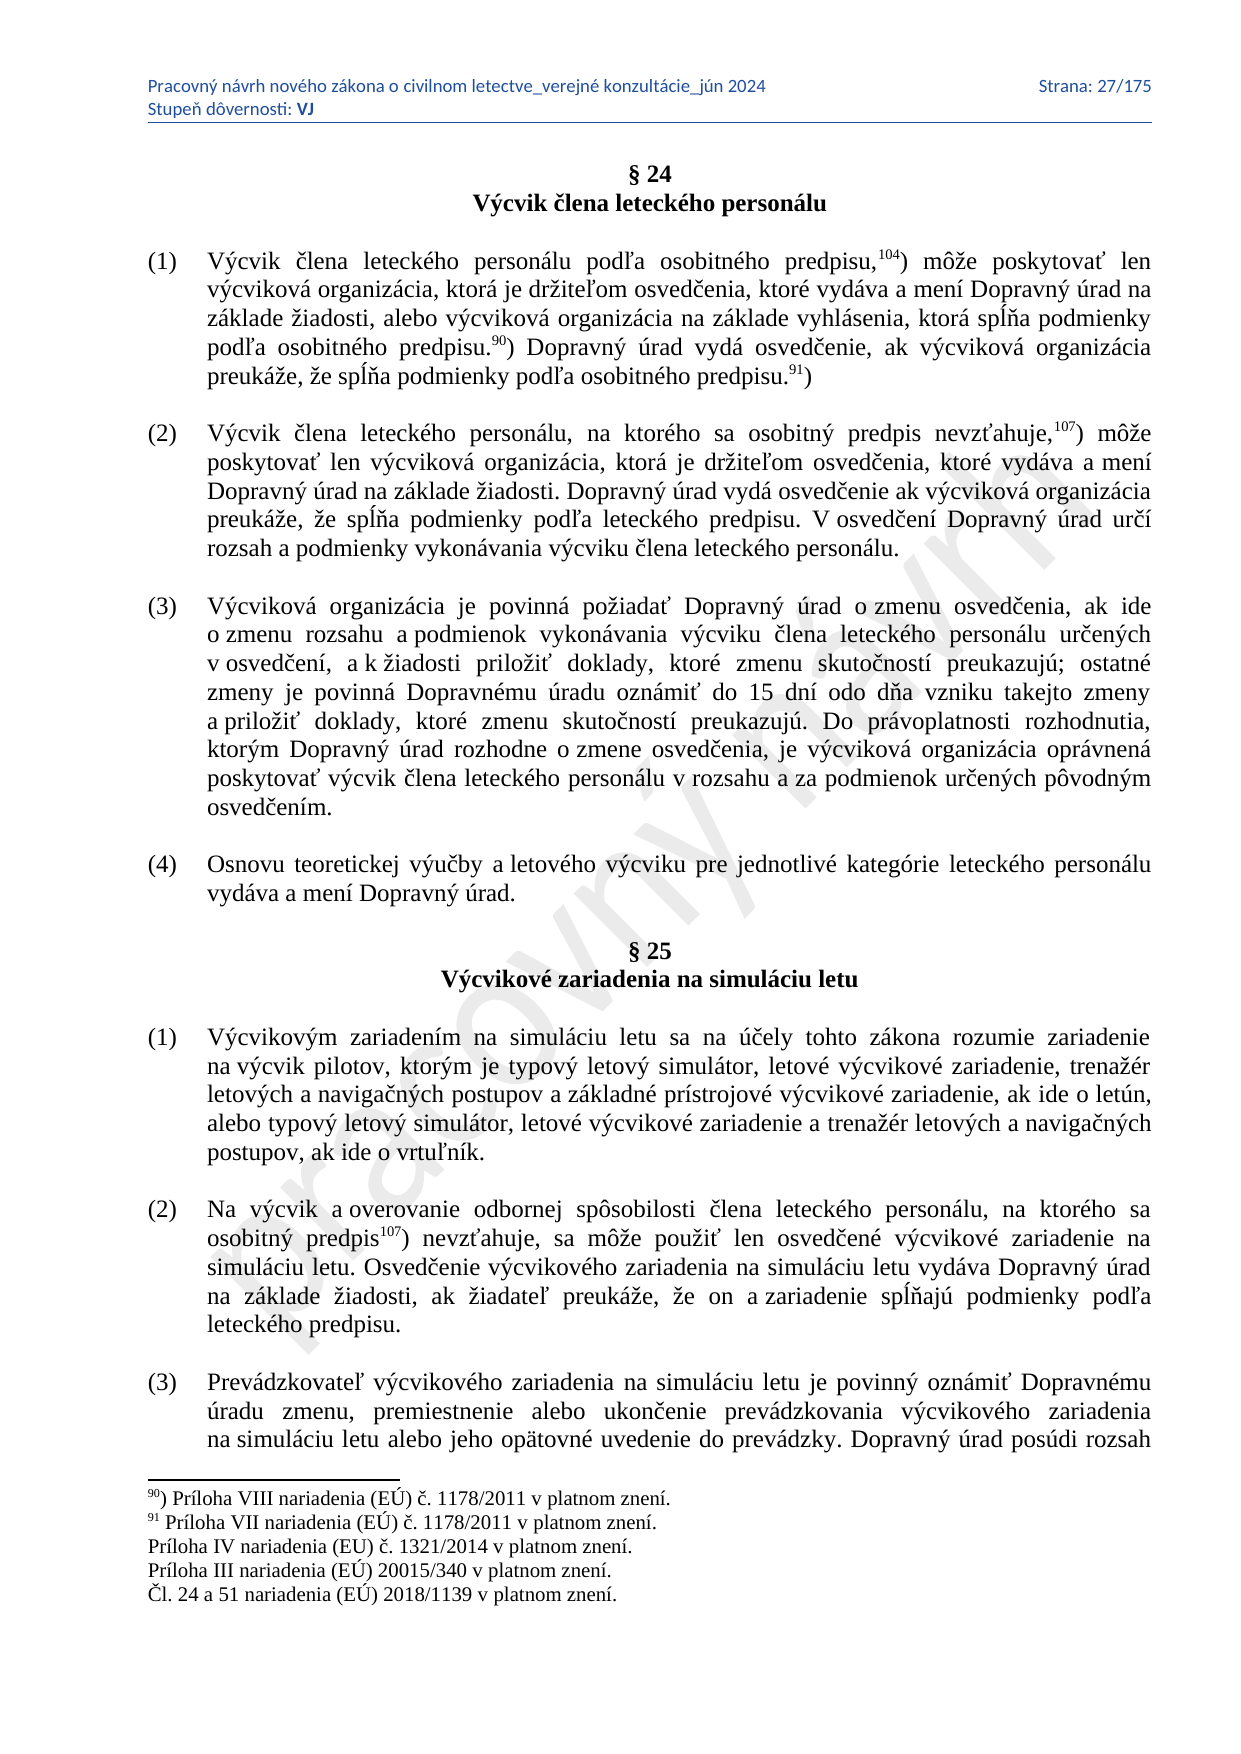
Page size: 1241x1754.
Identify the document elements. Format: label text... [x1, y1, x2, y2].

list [148, 1367, 1152, 1453]
text Výcvikové zariadenia na simuláciu letu [148, 964, 1152, 993]
text § 24 [148, 159, 1152, 188]
list Výcviková organizácia je povinná požiadať Dopravný úrad o zmenu osvedčenia, ak ide o zmenu rozsahu a podmienok vykonávania výcviku člena leteckého personálu určených v osvedčení, a k žiadosti priložiť doklady, ktoré zmenu skutočností preukazujú; ostatné zmeny je povinná Dopravnému úradu oznámiť do 15 dní odo dňa vzniku takejto zmeny a priložiť doklady, ktoré zmenu skutočností preukazujú. Do právoplatnosti rozhodnutia, ktorým Dopravný úrad rozhodne o zmene osvedčenia, je výcviková organizácia oprávnená poskytovať výcvik člena leteckého personálu v rozsahu a za podmienok určených pôvodným osvedčením. [148, 591, 1152, 821]
list Výcvik člena leteckého personálu, na ktorého sa osobitný predpis nevzťahuje,107) môže poskytovať len výcviková organizácia, ktorá je držiteľom osvedčenia, ktoré vydáva a mení Dopravný úrad na základe žiadosti. Dopravný úrad vydá osvedčenie ak výcviková organizácia preukáže, že spĺňa podmienky podľa leteckého predpisu. V osvedčení Dopravný úrad určí rozsah a podmienky vykonávania výcviku člena leteckého personálu. [148, 418, 1152, 562]
text § 25 [148, 936, 1152, 964]
list Na výcvik a overovanie odbornej spôsobilosti člena leteckého personálu, na ktorého sa osobitný predpis107) nevzťahuje, sa môže použiť len osvedčené výcvikové zariadenie na simuláciu letu. Osvedčenie výcvikového zariadenia na simuláciu letu vydáva Dopravný úrad na základe žiadosti, ak žiadateľ preukáže, že on a zariadenie spĺňajú podmienky podľa leteckého predpisu. [148, 1194, 1152, 1338]
list Výcvikovým zariadením na simuláciu letu sa na účely tohto zákona rozumie zariadenie na výcvik pilotov, ktorým je typový letový simulátor, letové výcvikové zariadenie, trenažér letových a navigačných postupov a základné prístrojové výcvikové zariadenie, ak ide o letún, alebo typový letový simulátor, letové výcvikové zariadenie a trenažér letových a navigačných postupov, ak ide o vrtuľník. [148, 1022, 1152, 1166]
list Osnovu teoretickej výučby a letového výcviku pre jednotlivé kategórie leteckého personálu vydáva a mení Dopravný úrad. [148, 849, 1152, 907]
text Výcvik člena leteckého personálu [148, 188, 1152, 217]
list Výcvik člena leteckého personálu podľa osobitného predpisu,104) môže poskytovať len výcviková organizácia, ktorá je držiteľom osvedčenia, ktoré vydáva a mení Dopravný úrad na základe žiadosti, alebo výcviková organizácia na základe vyhlásenia, ktorá spĺňa podmienky podľa osobitného predpisu.) Dopravný úrad vydá osvedčenie, ak výcviková organizácia preukáže, že spĺňa podmienky podľa osobitného predpisu.) [148, 246, 1152, 389]
